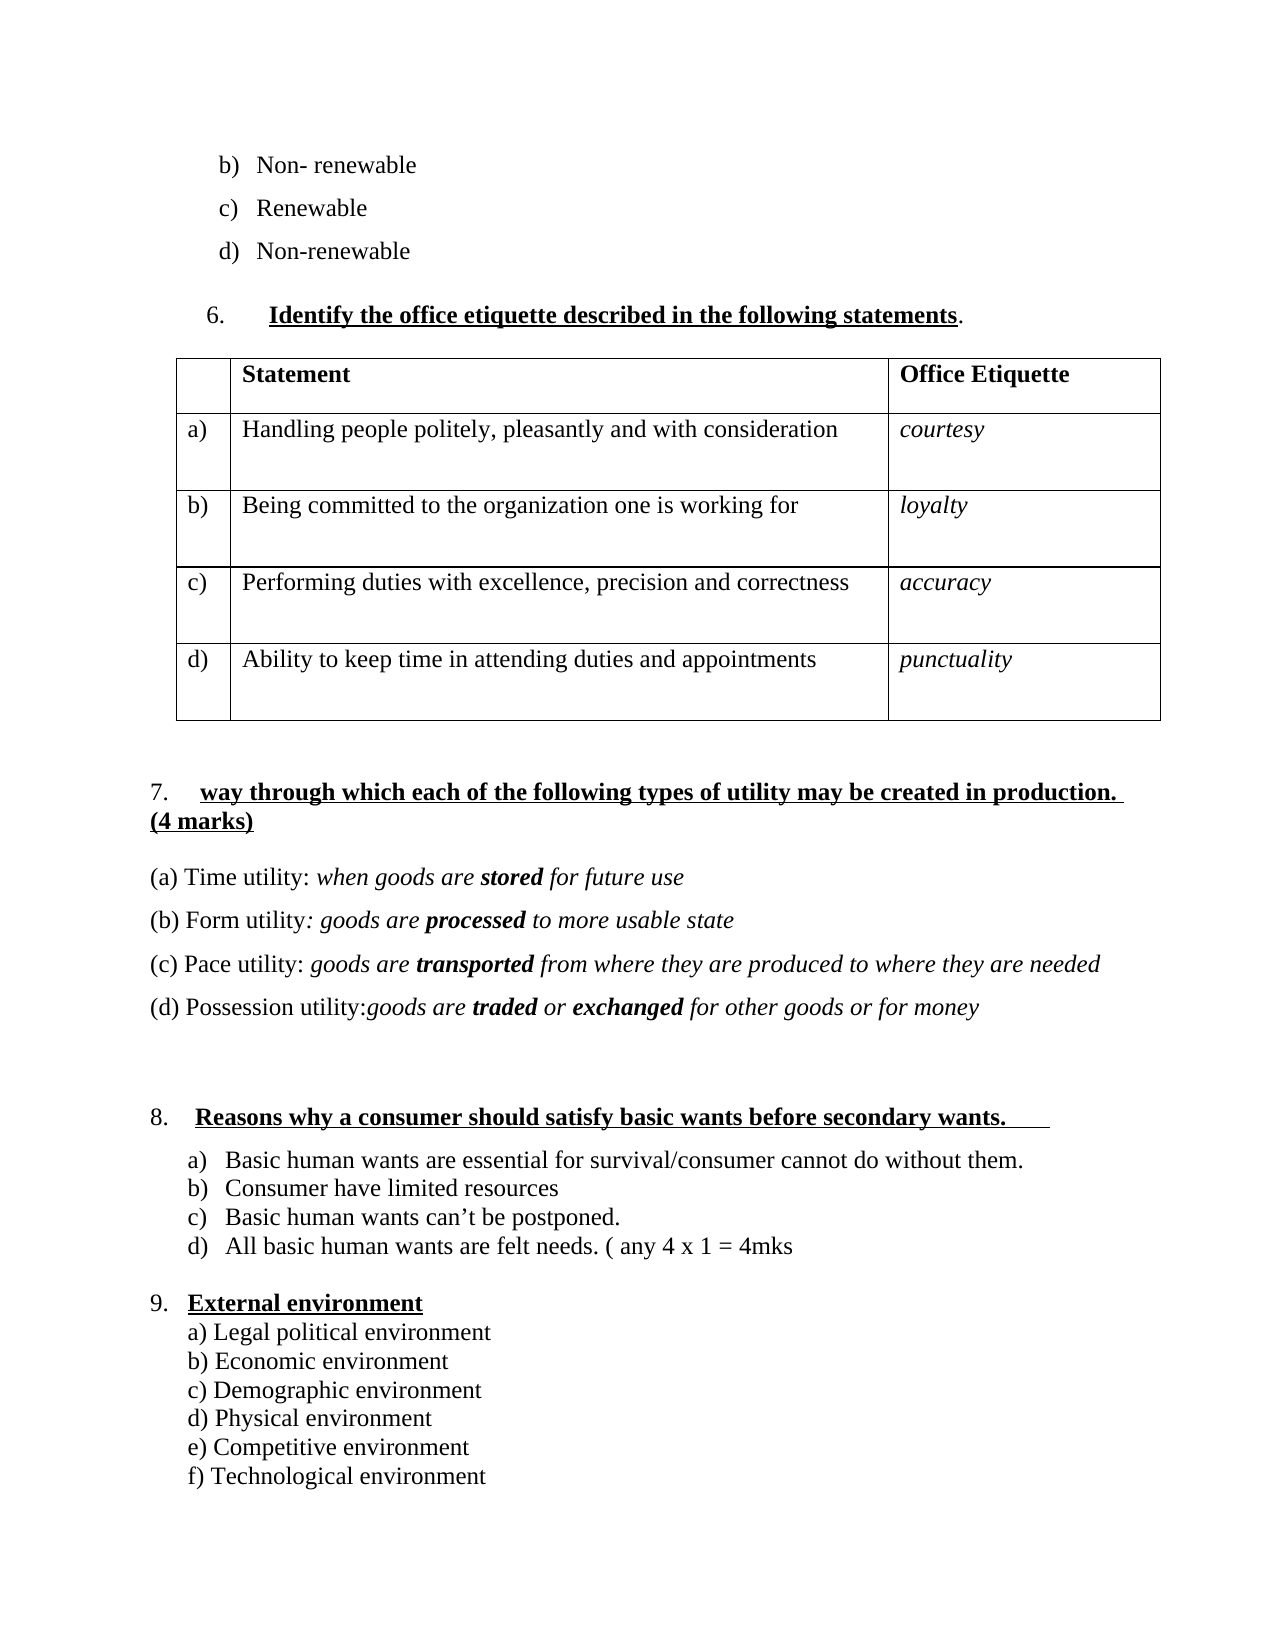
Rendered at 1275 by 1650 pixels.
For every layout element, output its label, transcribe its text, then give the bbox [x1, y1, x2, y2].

table_header Statement [231, 359, 888, 413]
table_header [177, 359, 230, 413]
list Consumer have limited resources [187, 1173, 1125, 1202]
table_cell d) [177, 644, 230, 720]
text 6. Identify the office etiquette described in the following statements. [206, 300, 1125, 329]
text (c) Pace utility: goods are transported from where they are produced to where they are needed [150, 949, 1125, 977]
list Renewable [219, 193, 1125, 222]
table_cell a) [177, 414, 230, 489]
table_cell Handling people politely, pleasantly and with consideration [231, 414, 888, 489]
text b) Economic environment [150, 1346, 1125, 1375]
table_cell loyalty [889, 491, 1160, 566]
list Basic human wants are essential for survival/consumer cannot do without them. [187, 1145, 1125, 1173]
text e) Competitive environment [150, 1432, 1125, 1461]
table_cell Performing duties with excellence, precision and correctness [231, 568, 888, 643]
text 7. way through which each of the following types of utility may be created in production. (4 marks) [150, 777, 1125, 834]
table_cell Ability to keep time in attending duties and appointments [231, 644, 888, 720]
text 8. Reasons why a consumer should satisfy basic wants before secondary wants. [150, 1102, 1125, 1130]
table_cell accuracy [889, 568, 1160, 643]
list Non- renewable [219, 150, 1125, 179]
table_cell Being committed to the organization one is working for [231, 491, 888, 566]
table_cell b) [177, 491, 230, 566]
table_cell punctuality [889, 644, 1160, 720]
text d) Physical environment [150, 1403, 1125, 1432]
table_header Office Etiquette [889, 359, 1160, 413]
text c) Demographic environment [150, 1375, 1125, 1403]
text (a) Time utility: when goods are stored for future use [150, 862, 1125, 891]
list All basic human wants are felt needs. ( any 4 x 1 = 4mks [187, 1231, 1125, 1260]
list Non-renewable [219, 236, 1125, 265]
text (b) Form utility: goods are processed to more usable state [150, 906, 1125, 934]
table_cell c) [177, 568, 230, 643]
table_cell courtesy [889, 414, 1160, 489]
text f) Technological environment [150, 1461, 1125, 1490]
list Basic human wants can’t be postponed. [187, 1202, 1125, 1231]
text 9. External environment [150, 1288, 1125, 1317]
text (d) Possession utility:goods are traded or exchanged for other goods or for money [150, 992, 1125, 1021]
text a) Legal political environment [150, 1317, 1125, 1346]
